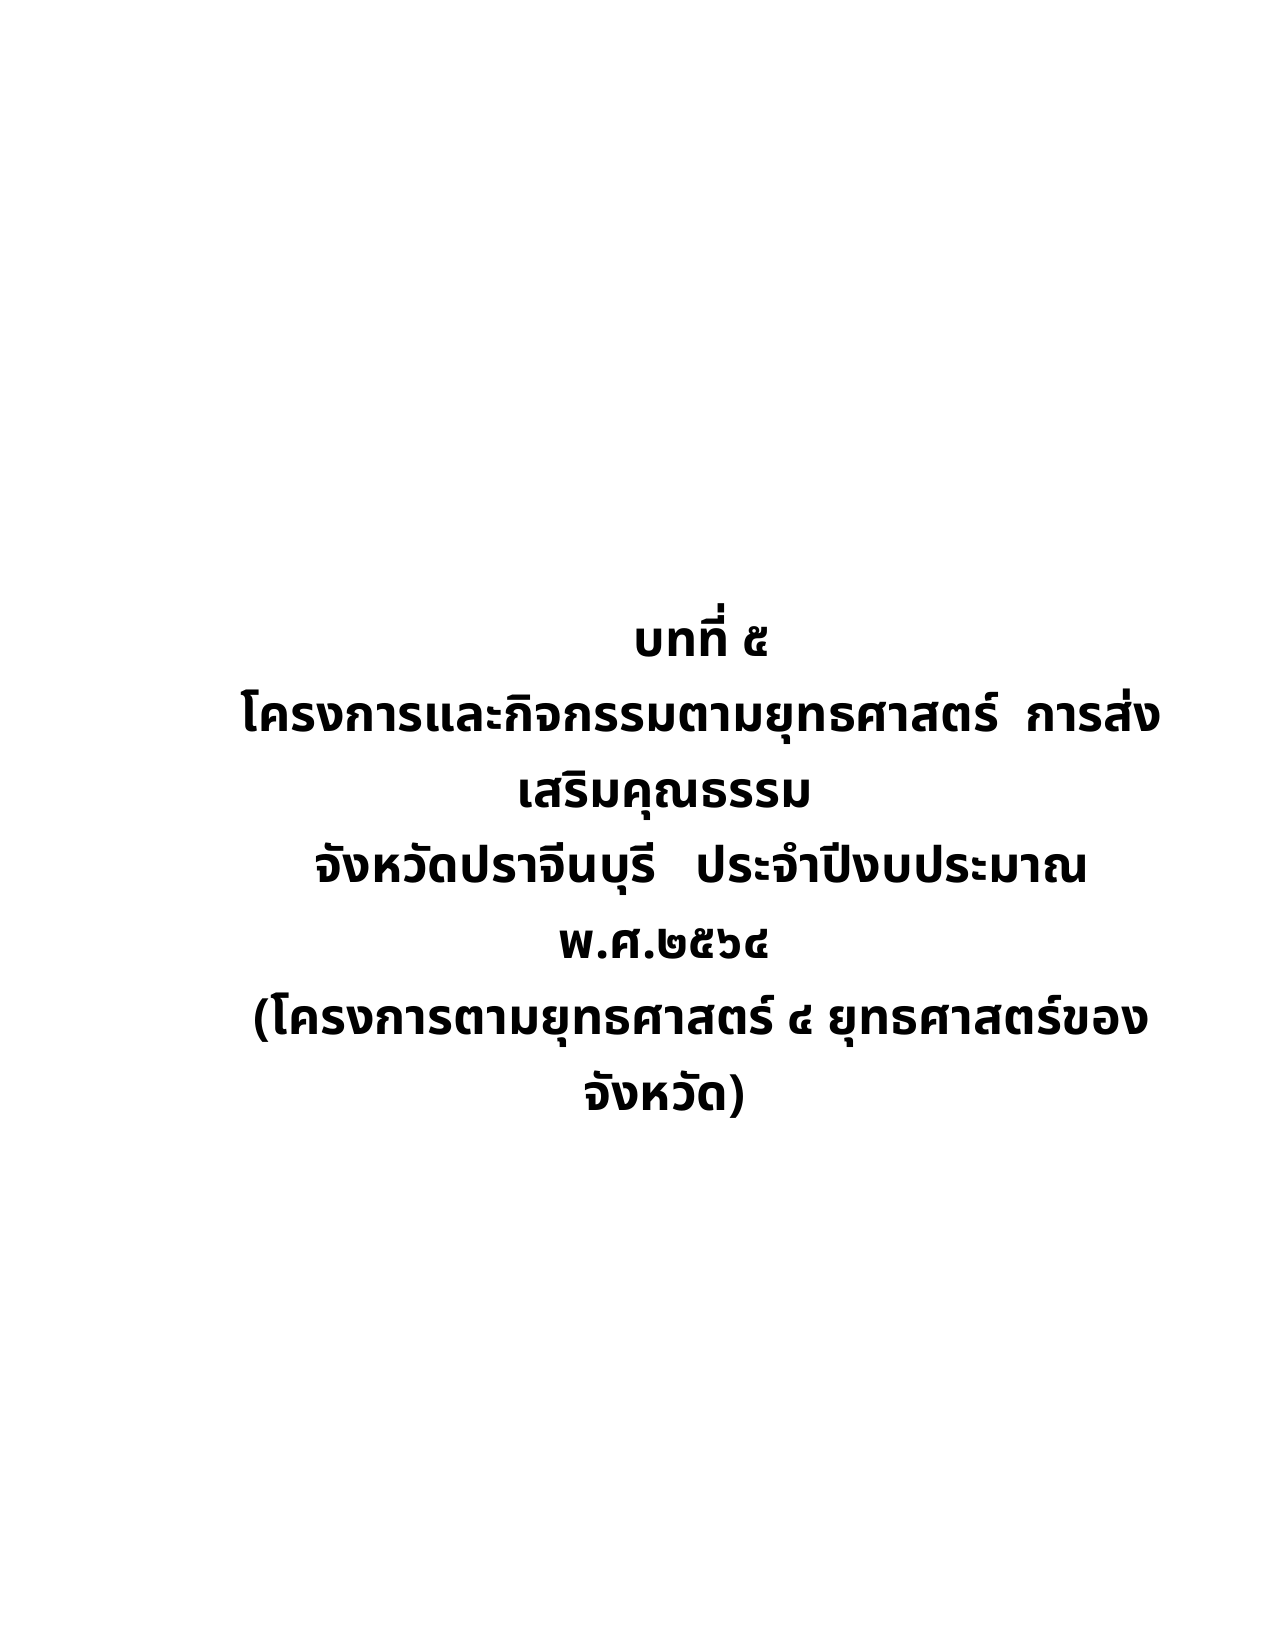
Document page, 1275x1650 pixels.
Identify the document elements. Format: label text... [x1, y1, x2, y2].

text (โครงการตามยุทธศาสตร์ ๔ ยุทธศาสตร์ของจังหวัด) [150, 981, 1178, 1133]
text จังหวัดปราจีนบุรี ประจำปีงบประมาณ พ.ศ.๒๕๖๔ [150, 829, 1178, 981]
text โครงการและกิจกรรมตามยุทธศาสตร์ การส่งเสริมคุณธรรม [150, 678, 1178, 829]
text บทที่ ๕ [150, 603, 1178, 678]
